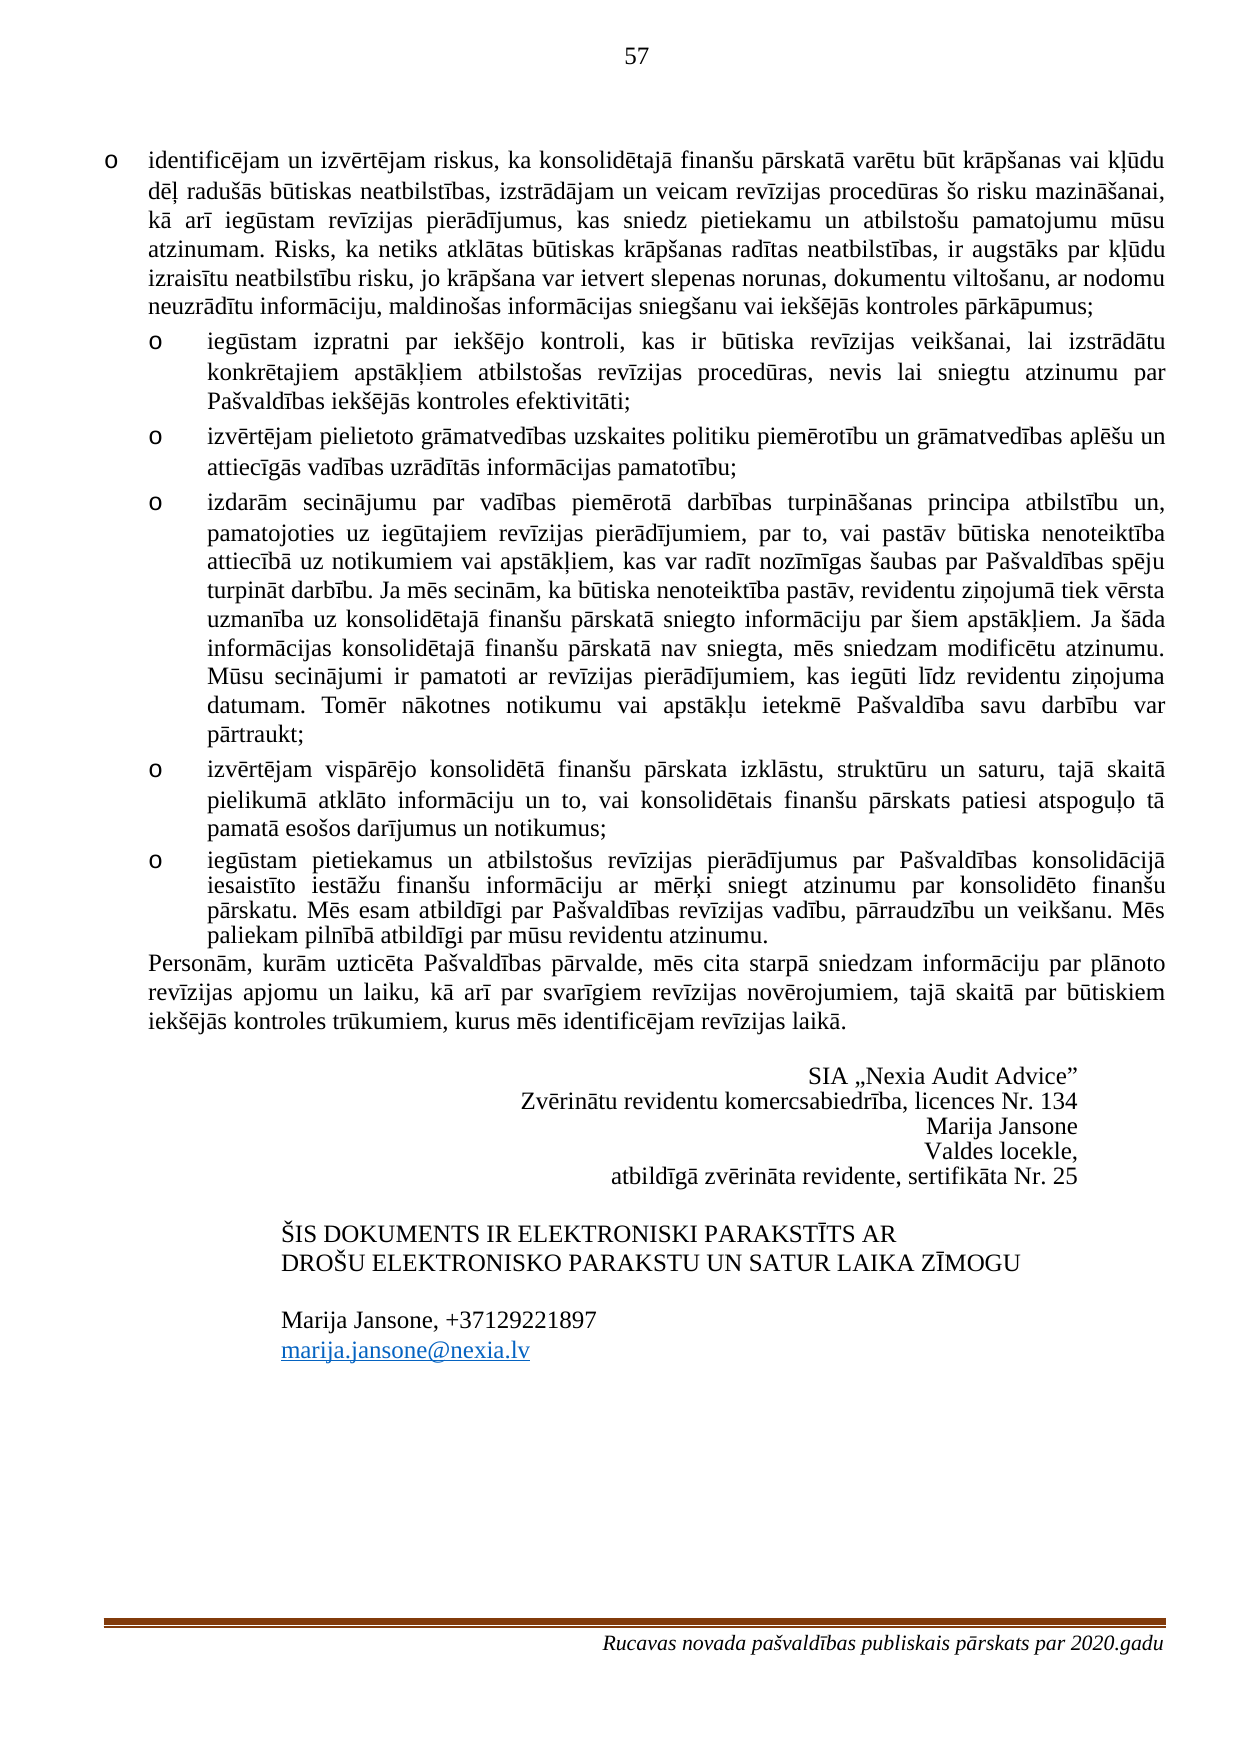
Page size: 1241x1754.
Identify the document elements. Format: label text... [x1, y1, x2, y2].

text ŠIS DOKUMENTS IR ELEKTRONISKI PARAKSTĪTS AR [207, 1219, 1096, 1248]
list iegūstam pietiekamus un atbilstošus revīzijas pierādījumus par Pašvaldības konsolidācijā iesaistīto iestāžu finanšu informāciju ar mērķi sniegt atzinumu par konsolidēto finanšu pārskatu. Mēs esam atbildīgi par Pašvaldības revīzijas vadību, pārraudzību un veikšanu. Mēs paliekam pilnībā atbildīgi par mūsu revidentu atzinumu. [148, 848, 1166, 948]
text marija.jansone@nexia.lv [207, 1335, 1078, 1364]
list izvērtējam vispārējo konsolidētā finanšu pārskata izklāstu, struktūru un saturu, tajā skaitā pielikumā atklāto informāciju un to, vai konsolidētais finanšu pārskats patiesi atspoguļo tā pamatā esošos darījumus un notikumus; [148, 754, 1166, 842]
list izdarām secinājumu par vadības piemērotā darbības turpināšanas principa atbilstību un, pamatojoties uz iegūtajiem revīzijas pierādījumiem, par to, vai pastāv būtiska nenoteiktība attiecībā uz notikumiem vai apstākļiem, kas var radīt nozīmīgas šaubas par Pašvaldības spēju turpināt darbību. Ja mēs secinām, ka būtiska nenoteiktība pastāv, revidentu ziņojumā tiek vērsta uzmanība uz konsolidētajā finanšu pārskatā sniegto informāciju par šiem apstākļiem. Ja šāda informācijas konsolidētajā finanšu pārskatā nav sniegta, mēs sniedzam modificētu atzinumu. Mūsu secinājumi ir pamatoti ar revīzijas pierādījumiem, kas iegūti līdz revidentu ziņojuma datumam. Tomēr nākotnes notikumu vai apstākļu ietekmē Pašvaldība savu darbību var pārtraukt; [148, 487, 1166, 748]
text Personām, kurām uzticēta Pašvaldības pārvalde, mēs cita starpā sniedzam informāciju par plānoto revīzijas apjomu un laiku, kā arī par svarīgiem revīzijas novērojumiem, tajā skaitā par būtiskiem iekšējās kontroles trūkumiem, kurus mēs identificējam revīzijas laikā. [148, 948, 1166, 1035]
text Marija Jansone, +37129221897 [207, 1306, 1078, 1334]
list iegūstam izpratni par iekšējo kontroli, kas ir būtiska revīzijas veikšanai, lai izstrādātu konkrētajiem apstākļiem atbilstošas revīzijas procedūras, nevis lai sniegtu atzinumu par Pašvaldības iekšējās kontroles efektivitāti; [148, 326, 1166, 415]
list izvērtējam pielietoto grāmatvedības uzskaites politiku piemērotību un grāmatvedības aplēšu un attiecīgās vadības uzrādītās informācijas pamatotību; [148, 421, 1166, 481]
list identificējam un izvērtējam riskus, ka konsolidētajā finanšu pārskatā varētu būt krāpšanas vai kļūdu dēļ radušās būtiskas neatbilstības, izstrādājam un veicam revīzijas procedūras šo risku mazināšanai, kā arī iegūstam revīzijas pierādījumus, kas sniedz pietiekamu un atbilstošu pamatojumu mūsu atzinumam. Risks, ka netiks atklātas būtiskas krāpšanas radītas neatbilstības, ir augstāks par kļūdu izraisītu neatbilstību risku, jo krāpšana var ietvert slepenas norunas, dokumentu viltošanu, ar nodomu neuzrādītu informāciju, maldinošas informācijas sniegšanu vai iekšējās kontroles pārkāpumus; [103, 146, 1166, 320]
text Valdes locekle, [207, 1139, 1078, 1164]
text DROŠU ELEKTRONISKO PARAKSTU UN SATUR LAIKA ZĪMOGU [207, 1248, 1096, 1276]
text Zvērinātu revidentu komercsabiedrība, licences Nr. 134 [207, 1089, 1078, 1114]
text SIA „Nexia Audit Advice” [207, 1064, 1078, 1089]
text atbildīgā zvērināta revidente, sertifikāta Nr. 25 [207, 1164, 1078, 1189]
text Marija Jansone [207, 1114, 1078, 1139]
